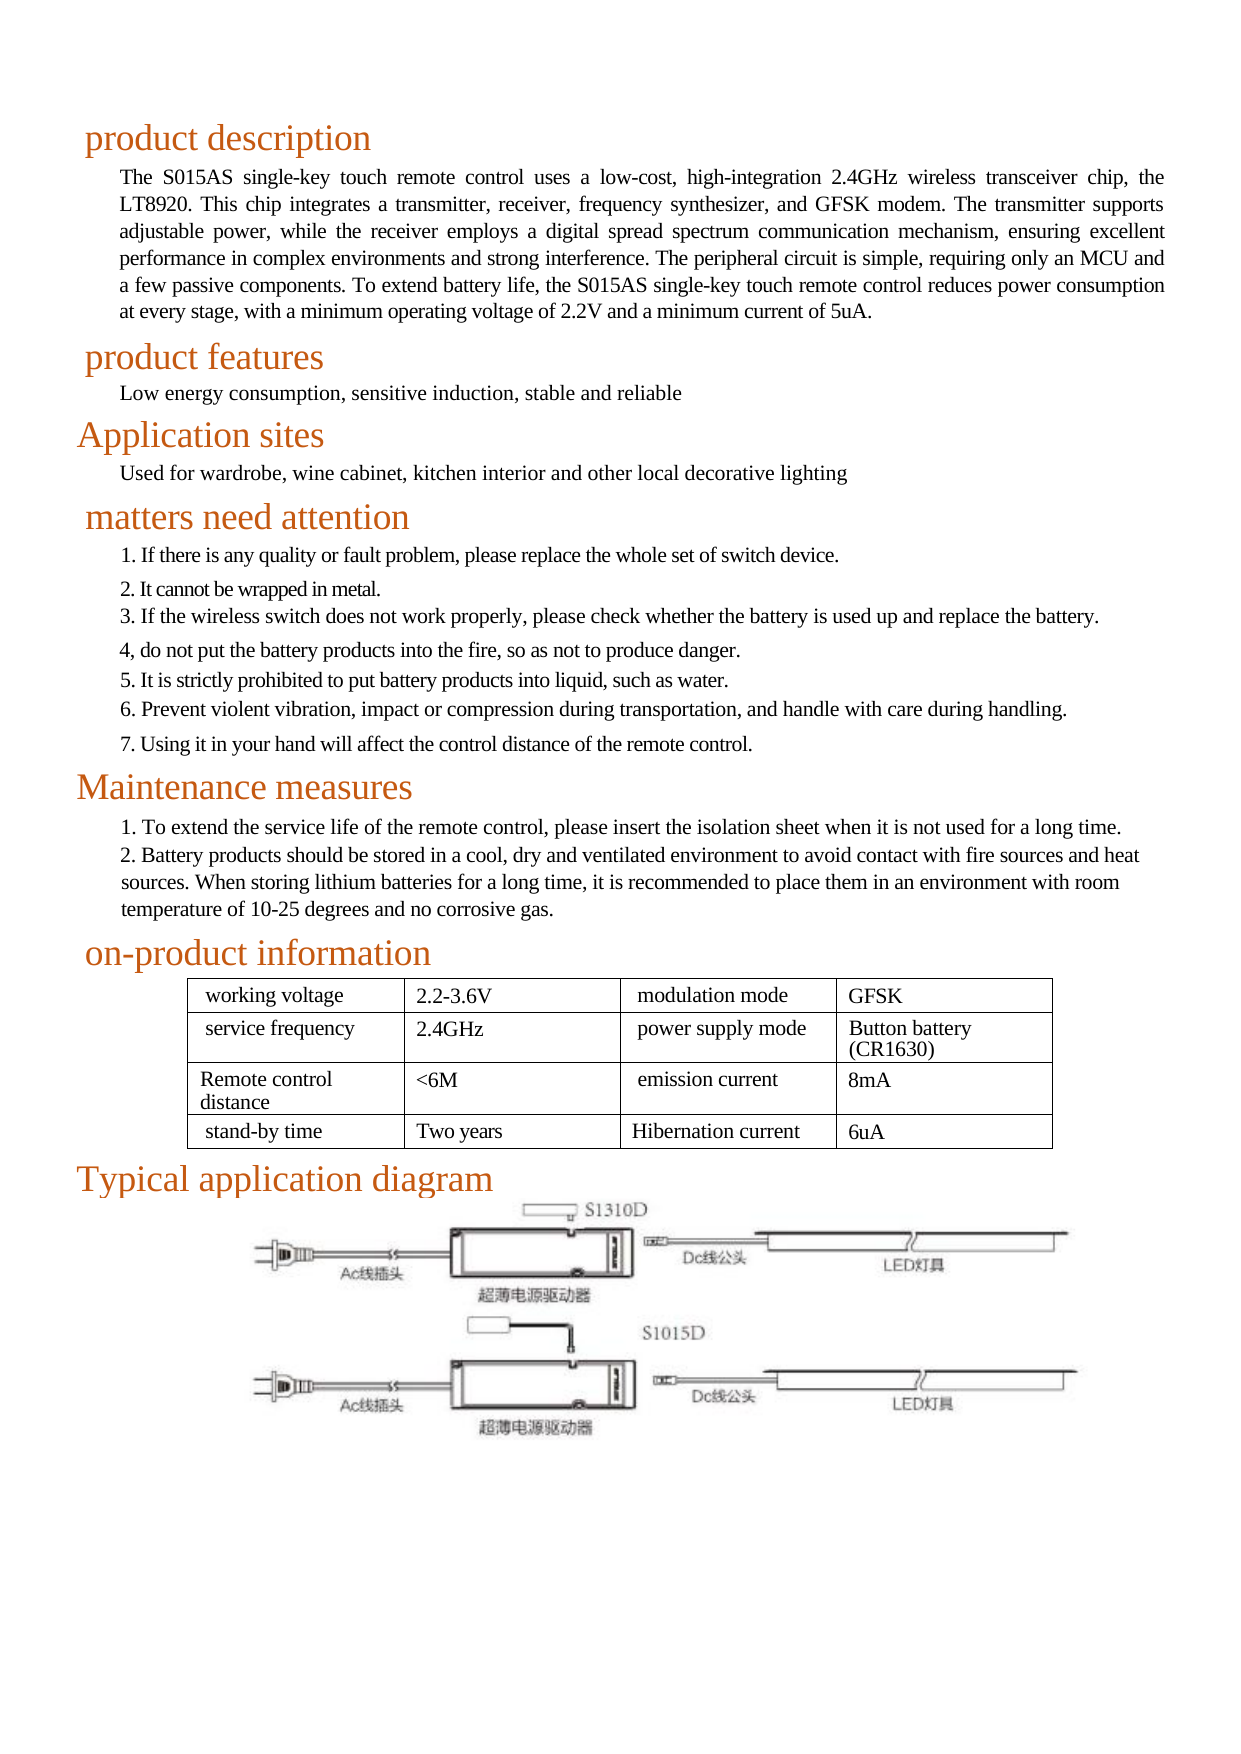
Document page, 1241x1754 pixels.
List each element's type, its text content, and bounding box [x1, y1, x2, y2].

text 7. Using it in your hand will affect the control distance of the remote control. [120, 733, 1166, 755]
table_cell Two years [405, 1115, 620, 1147]
table_header 2.2-3.6V [405, 979, 620, 1011]
text Application sites [76, 419, 1166, 454]
table_header GFSK [837, 979, 1052, 1011]
text Used for wardrobe, wine cabinet, kitchen interior and other local decorative lighting [119, 457, 1166, 489]
text product description [76, 122, 1166, 157]
text Maintenance measures [76, 771, 1166, 807]
table_cell power supply mode [621, 1013, 836, 1062]
table_cell 8mA [837, 1063, 1052, 1114]
table_header working voltage [188, 979, 404, 1011]
text 2. It cannot be wrapped in metal. [120, 579, 1166, 601]
text Low energy consumption, sensitive induction, stable and reliable [119, 383, 1166, 405]
text matters need attention [76, 501, 1166, 536]
text 4, do not put the battery products into the fire, so as not to produce danger. [119, 640, 1166, 662]
table_cell Remote control distance [188, 1063, 404, 1114]
text 6. Prevent violent vibration, impact or compression during transportation, and handle with care during handling. [120, 698, 1166, 733]
picture [75, 1198, 1166, 1462]
text on-product information [76, 937, 1166, 973]
table_cell Hibernation current [621, 1115, 836, 1147]
text Typical application diagram [76, 1163, 1166, 1198]
text 3. If the wireless switch does not work properly, please check whether the battery is used up and replace the battery. [119, 604, 1166, 640]
text 2. Battery products should be stored in a cool, dry and ventilated environment to avoid contact with fire sources and heat sources. When storing lithium batteries for a long time, it is recommended to place them in an environment with room temperature of 10-25 degrees and no corrosive gas. [120, 842, 1166, 922]
text 5. It is strictly prohibited to put battery products into liquid, such as water. [120, 665, 1166, 697]
text product features [76, 341, 1166, 377]
table_cell 6uA [837, 1115, 1052, 1147]
text 1. To extend the service life of the remote control, please insert the isolation sheet when it is not used for a long time. [120, 817, 1166, 839]
table_cell stand-by time [188, 1115, 404, 1147]
table_cell emission current [621, 1063, 836, 1114]
table_header modulation mode [621, 979, 836, 1011]
text 1. If there is any quality or fault problem, please replace the whole set of switch device. [120, 543, 1166, 579]
table_cell <6M [405, 1063, 620, 1114]
text The S015AS single-key touch remote control uses a low-cost, high-integration 2.4GHz wireless transceiver chip, the LT8920. This chip integrates a transmitter, receiver, frequency synthesizer, and GFSK modem. The transmitter supports adjustable power, while the receiver employs a digital spread spectrum communication mechanism, ensuring excellent performance in complex environments and strong interference. The peripheral circuit is simple, requiring only an MCU and a few passive components. To extend battery life, the S015AS single-key touch remote control reduces power consumption at every stage, with a minimum operating voltage of 2.2V and a minimum current of 5uA. [119, 164, 1166, 324]
table_cell 2.4GHz [405, 1013, 620, 1062]
table_cell Button battery (CR1630) [837, 1013, 1052, 1062]
table_cell service frequency [188, 1013, 404, 1062]
